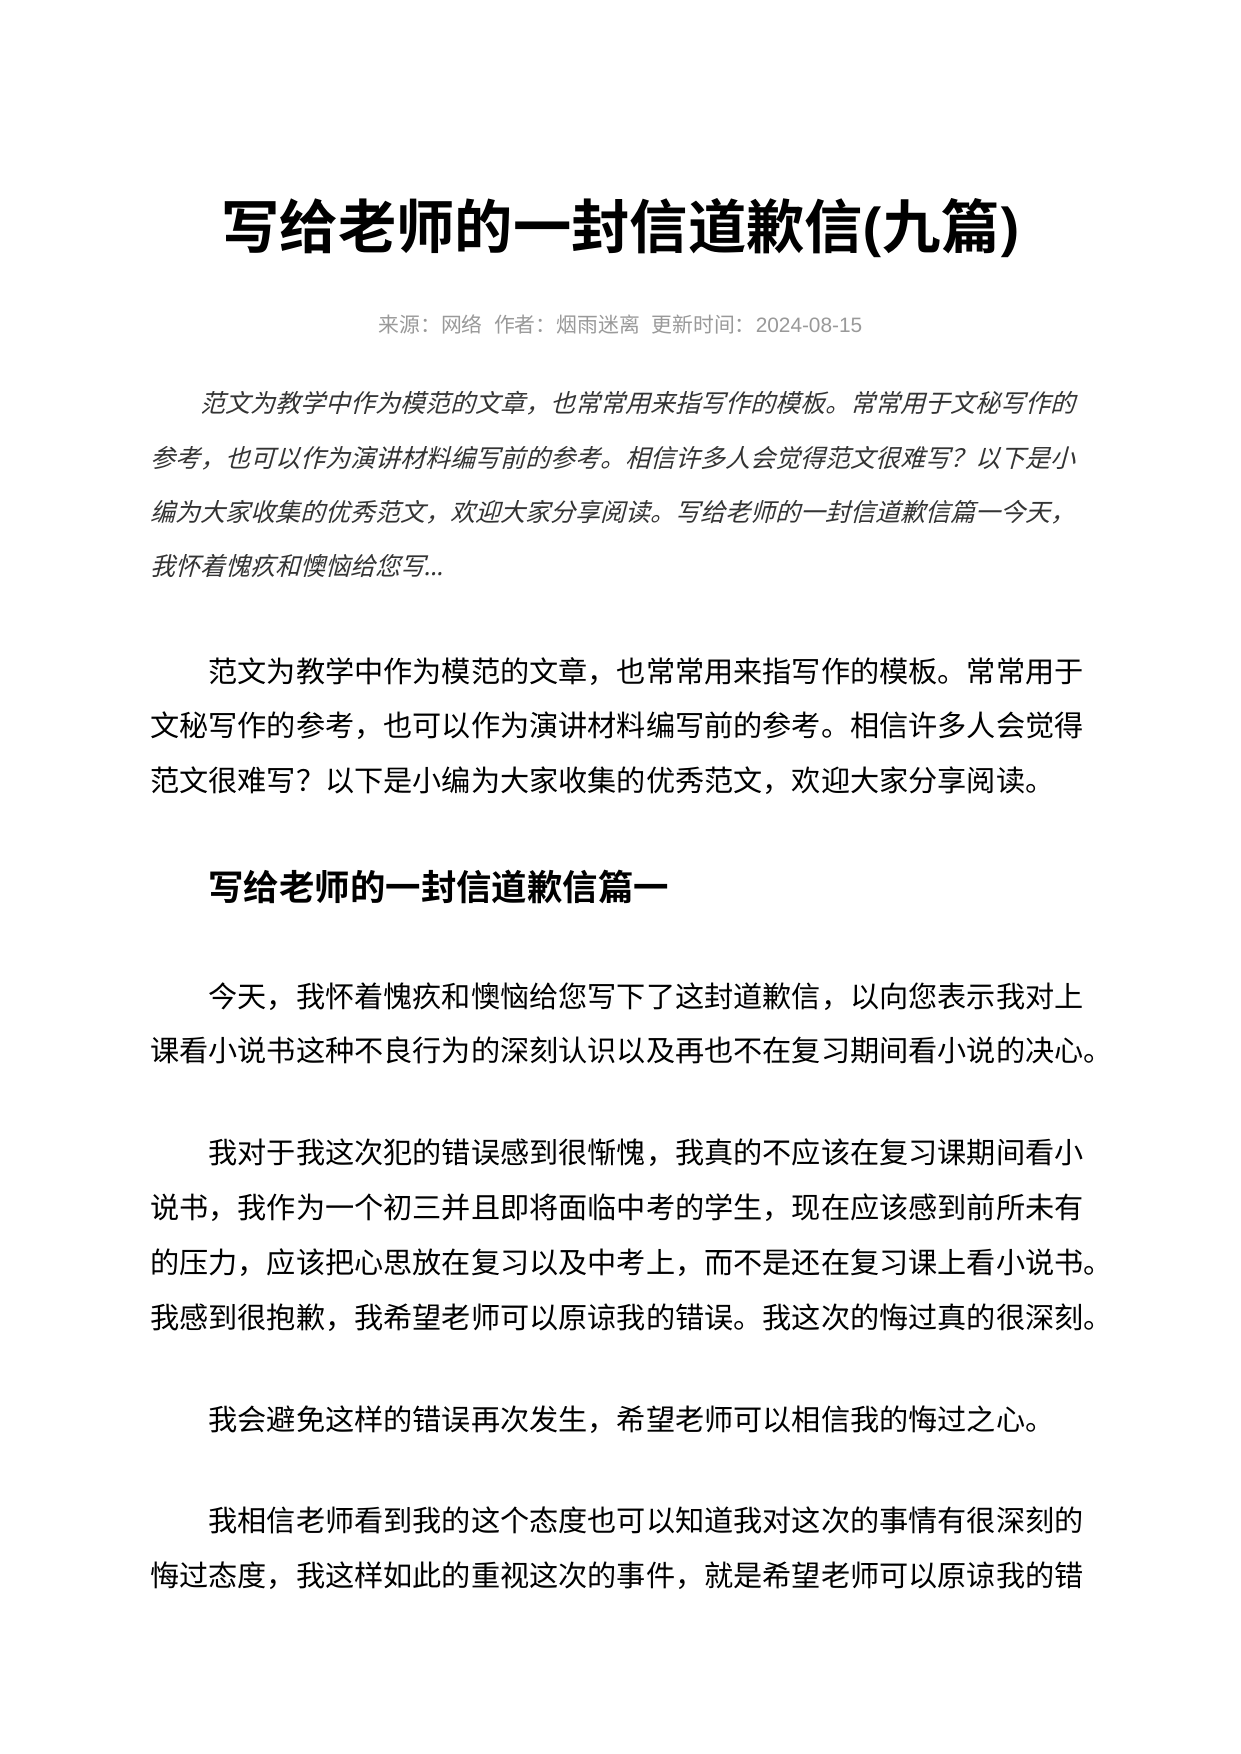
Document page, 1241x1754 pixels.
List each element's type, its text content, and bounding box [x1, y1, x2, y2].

text 来源：网络 作者：烟雨迷离 更新时间：2024-08-15 [150, 313, 1090, 337]
text 今天，我怀着愧疚和懊恼给您写下了这封道歉信，以向您表示我对上课看小说书这种不良行为的深刻认识以及再也不在复习期间看小说的决心。 [150, 973, 1090, 1070]
text 范文为教学中作为模范的文章，也常常用来指写作的模板。常常用于文秘写作的参考，也可以作为演讲材料编写前的参考。相信许多人会觉得范文很难写？以下是小编为大家收集的优秀范文，欢迎大家分享阅读。写给老师的一封信道歉信篇一今天，我怀着愧疚和懊恼给您写... [150, 384, 1090, 583]
subtitle 写给老师的一封信道歉信(九篇) [150, 181, 1090, 266]
text 范文为教学中作为模范的文章，也常常用来指写作的模板。常常用于文秘写作的参考，也可以作为演讲材料编写前的参考。相信许多人会觉得范文很难写？以下是小编为大家收集的优秀范文，欢迎大家分享阅读。 [150, 648, 1090, 800]
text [150, 1498, 1090, 1595]
text 我对于我这次犯的错误感到很惭愧，我真的不应该在复习课期间看小说书，我作为一个初三并且即将面临中考的学生，现在应该感到前所未有的压力，应该把心思放在复习以及中考上，而不是还在复习课上看小说书。我感到很抱歉，我希望老师可以原谅我的错误。我这次的悔过真的很深刻。 [150, 1130, 1090, 1337]
text 我会避免这样的错误再次发生，希望老师可以相信我的悔过之心。 [150, 1396, 1090, 1438]
text 写给老师的一封信道歉信篇一 [150, 860, 1090, 911]
